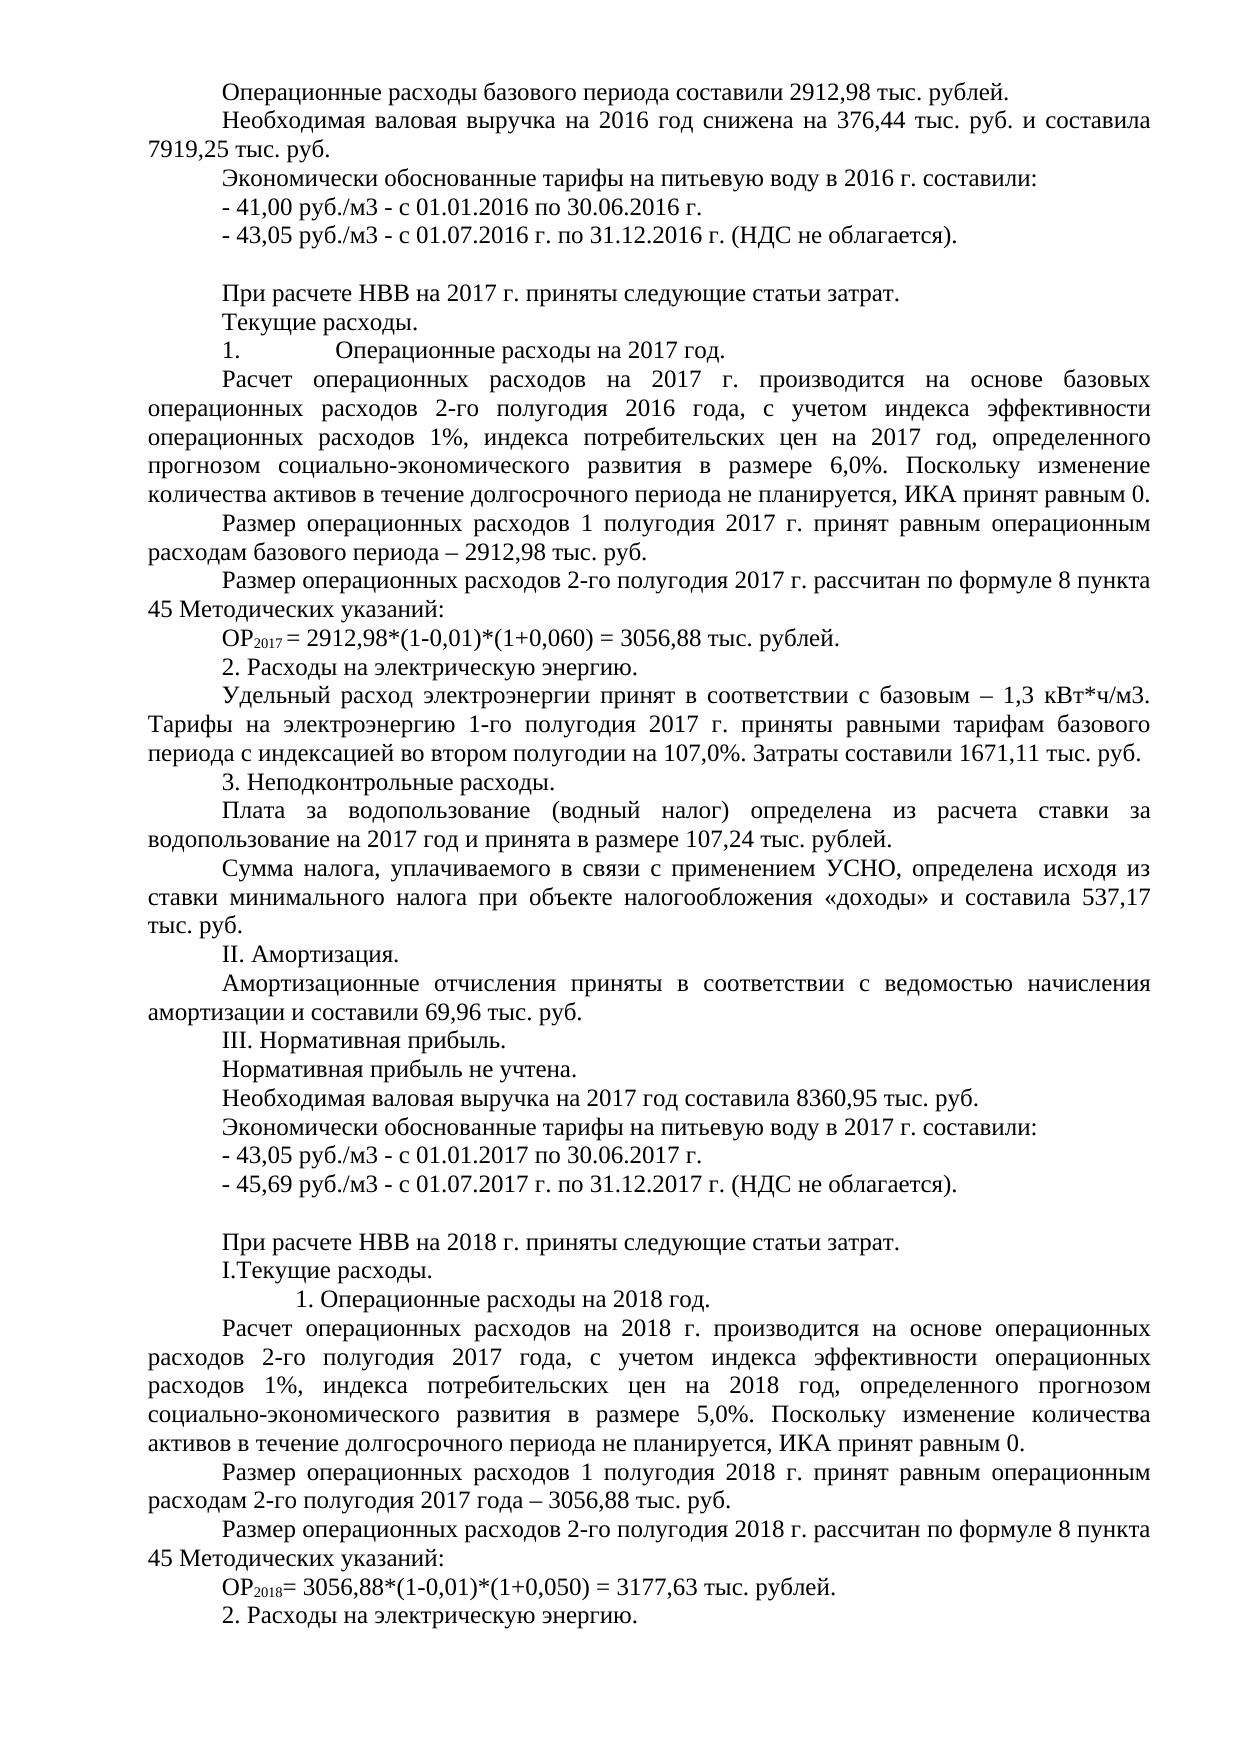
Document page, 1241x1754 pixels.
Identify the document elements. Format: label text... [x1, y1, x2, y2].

text Необходимая валовая выручка на 2016 год снижена на 376,44 тыс. руб. и составила 7919,25 тыс. руб. [148, 106, 1152, 163]
text III. Нормативная прибыль. [148, 1026, 1152, 1054]
text Амортизационные отчисления приняты в соответствии с ведомостью начисления амортизации и составили 69,96 тыс. руб. [148, 968, 1152, 1026]
text 2. Расходы на электрическую энергию. [148, 652, 1152, 681]
text При расчете НВВ на 2018 г. приняты следующие статьи затрат. [148, 1227, 1152, 1256]
text Экономически обоснованные тарифы на питьевую воду в 2017 г. составили: [148, 1112, 1152, 1141]
text Необходимая валовая выручка на 2017 год составила 8360,95 тыс. руб. [148, 1083, 1152, 1112]
text Размер операционных расходов 2-го полугодия 2018 г. рассчитан по формуле 8 пункта 45 Методических указаний: [148, 1514, 1152, 1572]
text - 41,00 руб./м3 - с 01.01.2016 по 30.06.2016 г. [148, 192, 1152, 221]
text Расчет операционных расходов на 2018 г. производится на основе операционных расходов 2-го полугодия 2017 года, с учетом индекса эффективности операционных расходов 1%, индекса потребительских цен на 2018 год, определенного прогнозом социально-экономического развития в размере 5,0%. Поскольку изменение количества активов в течение долгосрочного периода не планируется, ИКА принят равным 0. [148, 1313, 1152, 1457]
text II. Амортизация. [148, 939, 1152, 968]
text ОР2017 = 2912,98*(1-0,01)*(1+0,060) = 3056,88 тыс. рублей. [148, 623, 1152, 652]
text Размер операционных расходов 1 полугодия 2018 г. принят равным операционным расходам 2-го полугодия 2017 года – 3056,88 тыс. руб. [148, 1457, 1152, 1514]
text - 43,05 руб./м3 - с 01.07.2016 г. по 31.12.2016 г. (НДС не облагается). [148, 221, 1152, 249]
text При расчете НВВ на 2017 г. приняты следующие статьи затрат. [148, 278, 1152, 307]
text ОР2018= 3056,88*(1-0,01)*(1+0,050) = 3177,63 тыс. рублей. [148, 1572, 1152, 1601]
text Сумма налога, уплачиваемого в связи с применением УСНО, определена исходя из ставки минимального налога при объекте налогообложения «доходы» и составила 537,17 тыс. руб. [148, 853, 1152, 939]
text I.Текущие расходы. [148, 1256, 1152, 1284]
text - 45,69 руб./м3 - с 01.07.2017 г. по 31.12.2017 г. (НДС не облагается). [148, 1169, 1152, 1198]
text 1. Операционные расходы на 2018 год. [259, 1284, 1152, 1313]
text 2. Расходы на электрическую энергию. [148, 1601, 1152, 1629]
text Экономически обоснованные тарифы на питьевую воду в 2016 г. составили: [148, 163, 1152, 192]
text Размер операционных расходов 1 полугодия 2017 г. принят равным операционным расходам базового периода – 2912,98 тыс. руб. [148, 508, 1152, 566]
text Расчет операционных расходов на 2017 г. производится на основе базовых операционных расходов 2-го полугодия 2016 года, с учетом индекса эффективности операционных расходов 1%, индекса потребительских цен на 2017 год, определенного прогнозом социально-экономического развития в размере 6,0%. Поскольку изменение количества активов в течение долгосрочного периода не планируется, ИКА принят равным 0. [148, 364, 1152, 508]
text Удельный расход электроэнергии принят в соответствии с базовым – 1,3 кВт*ч/м3. Тарифы на электроэнергию 1-го полугодия 2017 г. приняты равными тарифам базового периода с индексацией во втором полугодии на 107,0%. Затраты составили 1671,11 тыс. руб. [148, 681, 1152, 767]
list Операционные расходы на 2017 год. [222, 336, 1152, 364]
text Текущие расходы. [222, 307, 1152, 336]
text Плата за водопользование (водный налог) определена из расчета ставки за водопользование на 2017 год и принята в размере 107,24 тыс. рублей. [148, 796, 1152, 853]
text Размер операционных расходов 2-го полугодия 2017 г. рассчитан по формуле 8 пункта 45 Методических указаний: [148, 566, 1152, 623]
text Операционные расходы базового периода составили 2912,98 тыс. рублей. [148, 77, 1152, 106]
text Нормативная прибыль не учтена. [148, 1054, 1152, 1083]
text - 43,05 руб./м3 - с 01.01.2017 по 30.06.2017 г. [148, 1141, 1152, 1169]
text 3. Неподконтрольные расходы. [148, 767, 1152, 796]
